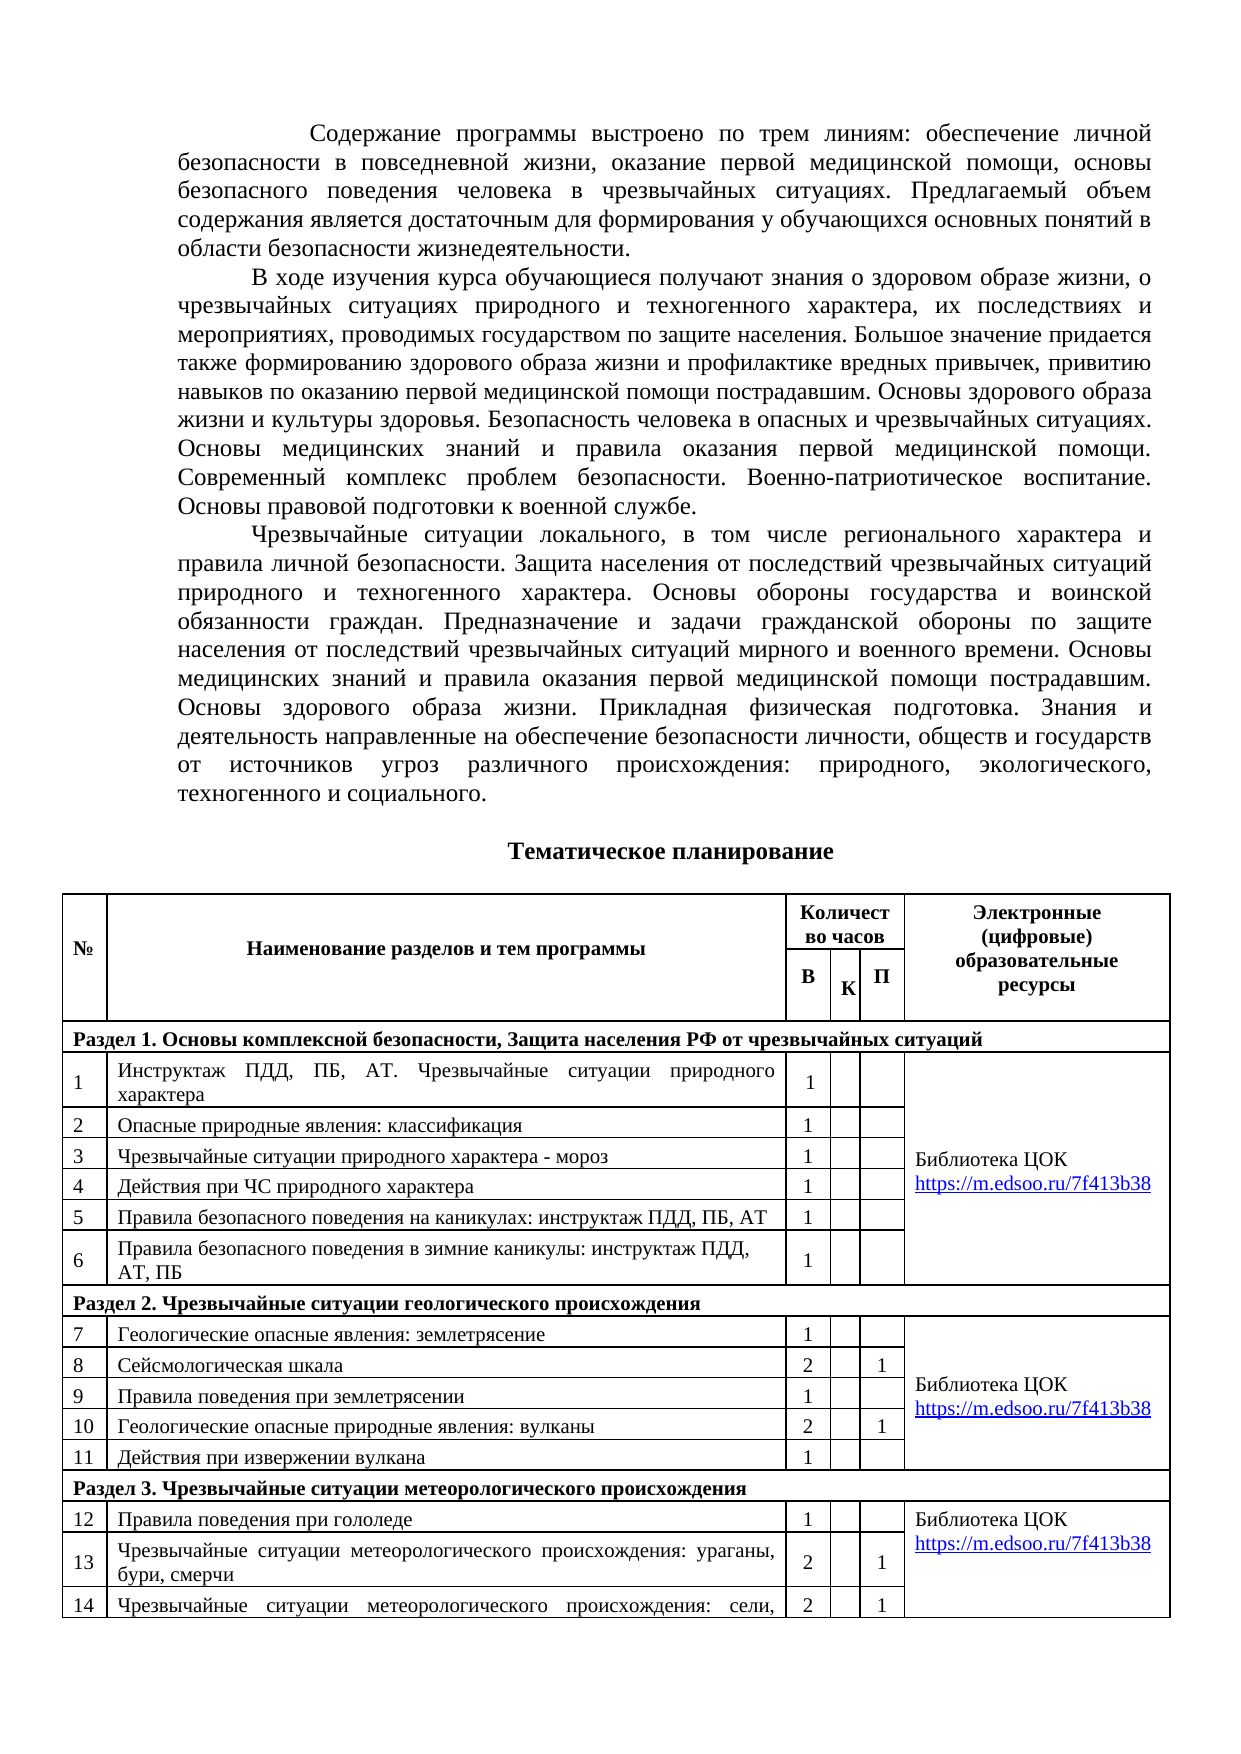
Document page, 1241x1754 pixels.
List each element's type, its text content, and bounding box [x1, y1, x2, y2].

table_cell [861, 1231, 904, 1284]
table_cell 1 [787, 1317, 830, 1346]
table_cell [861, 1378, 904, 1408]
table_cell [861, 1200, 904, 1229]
table_cell Правила поведения при землетрясении [108, 1378, 785, 1408]
table_cell 1 [861, 1533, 904, 1586]
table_cell 11 [63, 1440, 106, 1469]
table_cell [831, 1348, 859, 1377]
table_cell Инструктаж ПДД, ПБ, АТ. Чрезвычайные ситуации природного характера [108, 1053, 785, 1106]
table_cell [831, 1317, 859, 1346]
table_cell [861, 1440, 904, 1469]
table_cell Раздел 3. Чрезвычайные ситуации метеорологического происхождения [63, 1471, 1169, 1500]
table_cell [861, 1053, 904, 1106]
table_cell 1 [787, 1053, 830, 1106]
table_cell Геологические опасные природные явления: вулканы [108, 1409, 785, 1438]
table_cell [861, 1138, 904, 1168]
table_cell Правила безопасного поведения в зимние каникулы: инструктаж ПДД, АТ, ПБ [108, 1231, 785, 1284]
table_cell [861, 1502, 904, 1531]
table_header Наименование разделов и тем программы [108, 895, 785, 1020]
table_cell В [787, 950, 830, 1020]
table_cell Раздел 1. Основы комплексной безопасности, Защита населения РФ от чрезвычайных ситуаций [63, 1022, 1169, 1051]
table_cell 2 [63, 1108, 106, 1137]
table_cell 12 [63, 1502, 106, 1531]
table_cell 14 [63, 1587, 106, 1617]
table_cell П [861, 950, 904, 1020]
table_cell Библиотека ЦОК https://m.edsoo.ru/7f413b38 [905, 1317, 1169, 1469]
table_cell [861, 1317, 904, 1346]
table_cell 7 [63, 1317, 106, 1346]
table_cell Сейсмологическая шкала [108, 1348, 785, 1377]
table_cell 8 [63, 1348, 106, 1377]
table_cell К [831, 950, 859, 1020]
table_cell 9 [63, 1378, 106, 1408]
table_cell Чрезвычайные ситуации природного характера - мороз [108, 1138, 785, 1168]
table_cell 13 [63, 1533, 106, 1586]
table_cell [831, 1502, 859, 1531]
table_cell [831, 1108, 859, 1137]
table_cell 5 [63, 1200, 106, 1229]
table_cell Опасные природные явления: классификация [108, 1108, 785, 1137]
text Чрезвычайные ситуации локального, в том числе регионального характера и правила личной безопасности. Защита населения от последствий чрезвычайных ситуаций природного и техногенного характера. Основы обороны государства и воинской обязанности граждан. Предназначение и задачи гражданской обороны по защите населения от последствий чрезвычайных ситуаций мирного и военного времени. Основы медицинских знаний и правила оказания первой медицинской помощи пострадавшим. Основы здорового образа жизни. Прикладная физическая подготовка. Знания и деятельность направленные на обеспечение безопасности личности, обществ и государств от источников угроз различного происхождения: природного, экологического, техногенного и социального. [177, 519, 1152, 807]
table_cell [831, 1378, 859, 1408]
table_cell Действия при извержении вулкана [108, 1440, 785, 1469]
table_cell 1 [861, 1348, 904, 1377]
table_cell 1 [63, 1053, 106, 1106]
text Тематическое планирование [190, 836, 1152, 864]
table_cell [108, 1587, 785, 1617]
table_cell 1 [787, 1200, 830, 1229]
text В ходе изучения курса обучающиеся получают знания о здоровом образе жизни, о чрезвычайных ситуациях природного и техногенного характера, их последствиях и мероприятиях, проводимых государством по защите населения. Большое значение придается также формированию здорового образа жизни и профилактике вредных привычек, привитию навыков по оказанию первой медицинской помощи пострадавшим. Основы здорового образа жизни и культуры здоровья. Безопасность человека в опасных и чрезвычайных ситуациях. Основы медицинских знаний и правила оказания первой медицинской помощи. Современный комплекс проблем безопасности. Военно-патриотическое воспитание. Основы правовой подготовки к военной службе. [177, 262, 1152, 519]
table_cell 2 [787, 1348, 830, 1377]
table_cell 1 [787, 1440, 830, 1469]
table_cell Действия при ЧС природного характера [108, 1169, 785, 1198]
table_cell 4 [63, 1169, 106, 1198]
table_cell 1 [861, 1409, 904, 1438]
table_cell 1 [787, 1169, 830, 1198]
table_cell Раздел 2. Чрезвычайные ситуации геологического происхождения [63, 1286, 1169, 1315]
table_cell 1 [787, 1502, 830, 1531]
table_cell [831, 1169, 859, 1198]
table_cell 10 [63, 1409, 106, 1438]
table_cell [861, 1169, 904, 1198]
table_cell Библиотека ЦОК https://m.edsoo.ru/7f413b38 [905, 1502, 1169, 1617]
table_cell [831, 1231, 859, 1284]
text Содержание программы выстроено по трем линиям: обеспечение личной безопасности в повседневной жизни, оказание первой медицинской помощи, основы безопасного поведения человека в чрезвычайных ситуациях. Предлагаемый объем содержания является достаточным для формирования у обучающихся основных понятий в области безопасности жизнедеятельности. [177, 118, 1152, 262]
table_cell 2 [787, 1587, 830, 1617]
table_cell [831, 1138, 859, 1168]
table_cell Правила безопасного поведения на каникулах: инструктаж ПДД, ПБ, АТ [108, 1200, 785, 1229]
table_cell 6 [63, 1231, 106, 1284]
table_header Количество часов [787, 895, 904, 948]
table_cell [831, 1200, 859, 1229]
table_header Электронные (цифровые) образовательные ресурсы [905, 895, 1169, 1020]
table_cell 3 [63, 1138, 106, 1168]
table_cell [831, 1053, 859, 1106]
table_cell Геологические опасные явления: землетрясение [108, 1317, 785, 1346]
table_cell [831, 1440, 859, 1469]
table_cell 1 [861, 1587, 904, 1617]
table_cell Чрезвычайные ситуации метеорологического происхождения: ураганы, бури, смерчи [108, 1533, 785, 1586]
table_cell 2 [787, 1533, 830, 1586]
table_cell [861, 1108, 904, 1137]
table_cell [831, 1533, 859, 1586]
table_cell Правила поведения при гололеде [108, 1502, 785, 1531]
table_cell 1 [787, 1138, 830, 1168]
table_cell [831, 1409, 859, 1438]
table_cell 1 [787, 1378, 830, 1408]
table_cell [831, 1587, 859, 1617]
table_cell Библиотека ЦОК https://m.edsoo.ru/7f413b38 [905, 1053, 1169, 1284]
table_cell 2 [787, 1409, 830, 1438]
table_cell 1 [787, 1231, 830, 1284]
table_cell 1 [787, 1108, 830, 1137]
table_header № [63, 895, 106, 1020]
